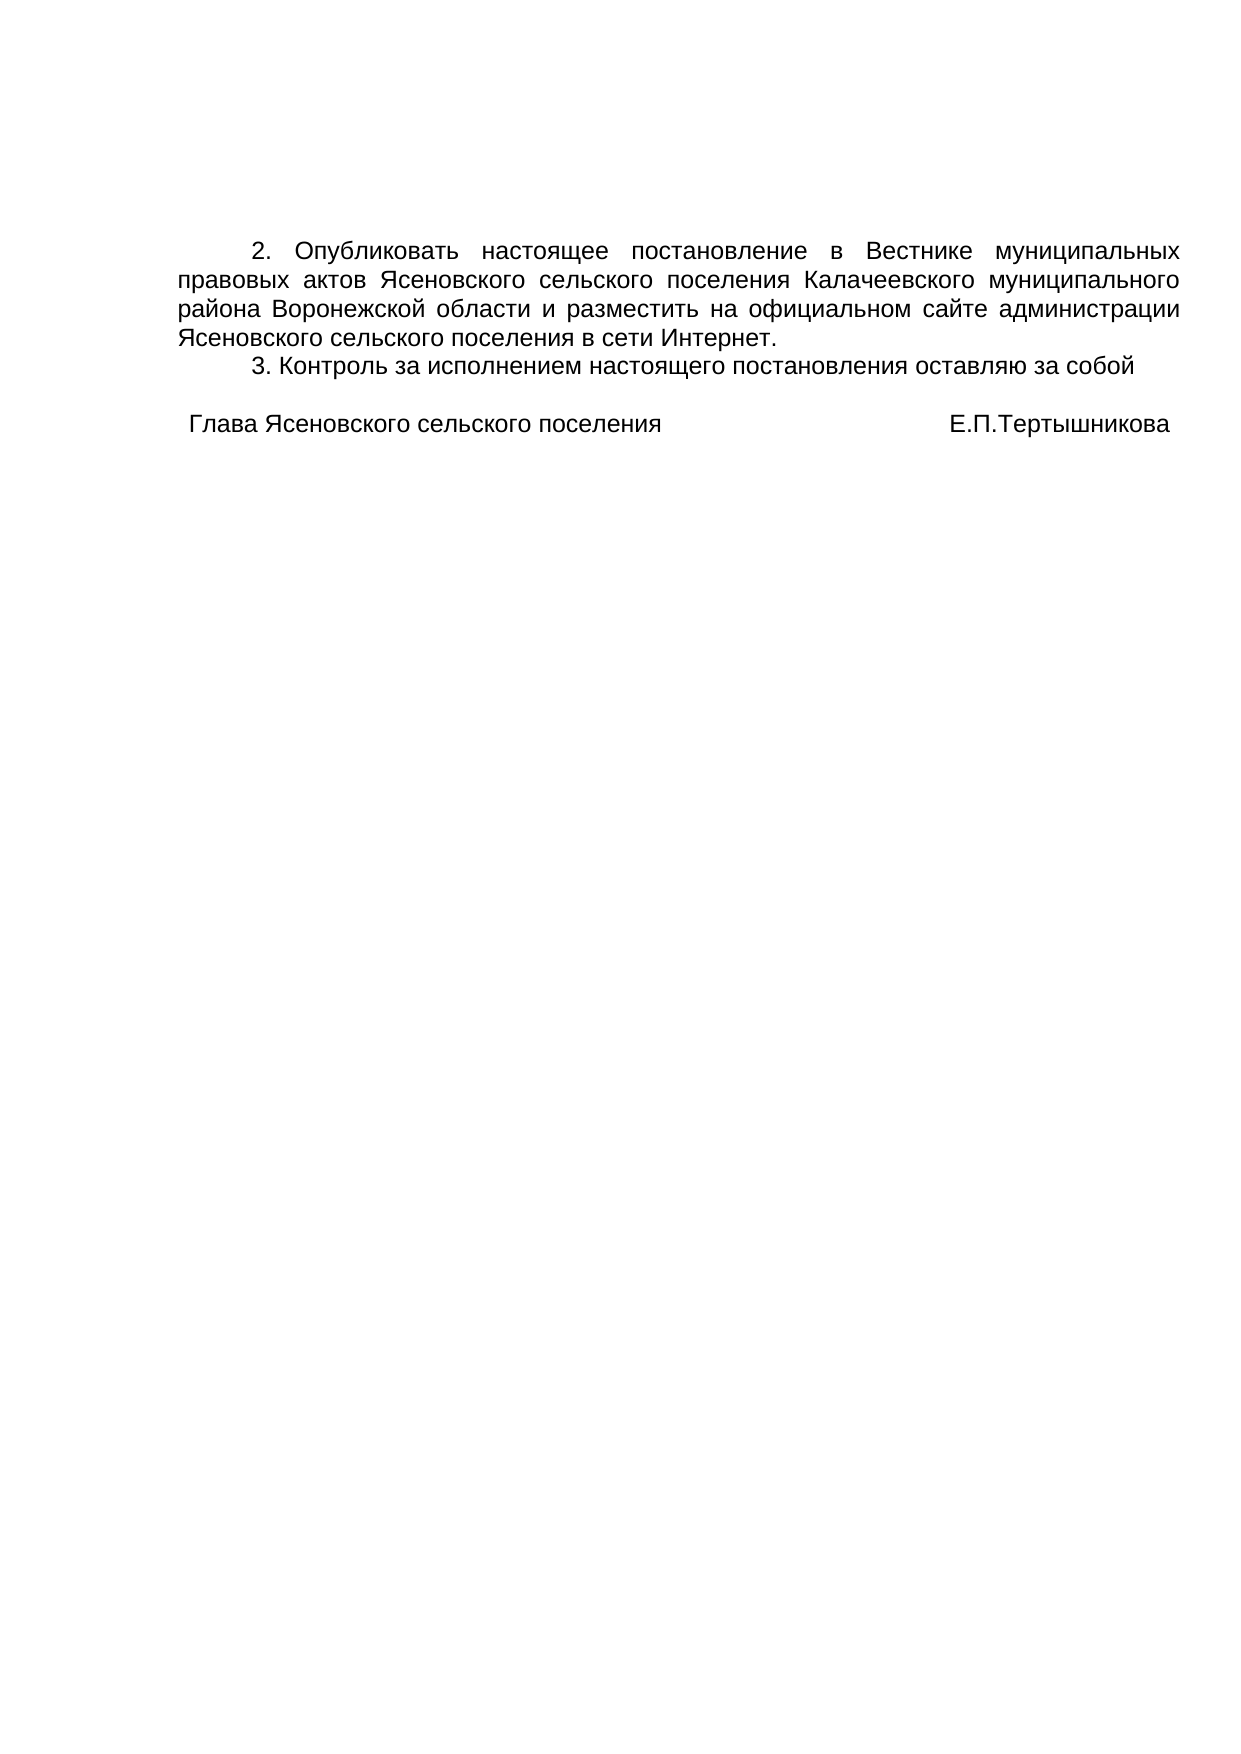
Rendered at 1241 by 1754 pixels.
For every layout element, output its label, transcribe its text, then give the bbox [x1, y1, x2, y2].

text 3. Контроль за исполнением настоящего постановления оставляю за собой [177, 351, 1181, 380]
table_header Е.П.Тертышникова [725, 409, 1181, 437]
text 2. Опубликовать настоящее постановление в Вестнике муниципальных правовых актов Ясеновского сельского поселения Калачеевского муниципального района Воронежской области и разместить на официальном сайте администрации Ясеновского сельского поселения в сети Интернет. [177, 236, 1181, 351]
table_header Глава Ясеновского сельского поселения [177, 409, 724, 437]
